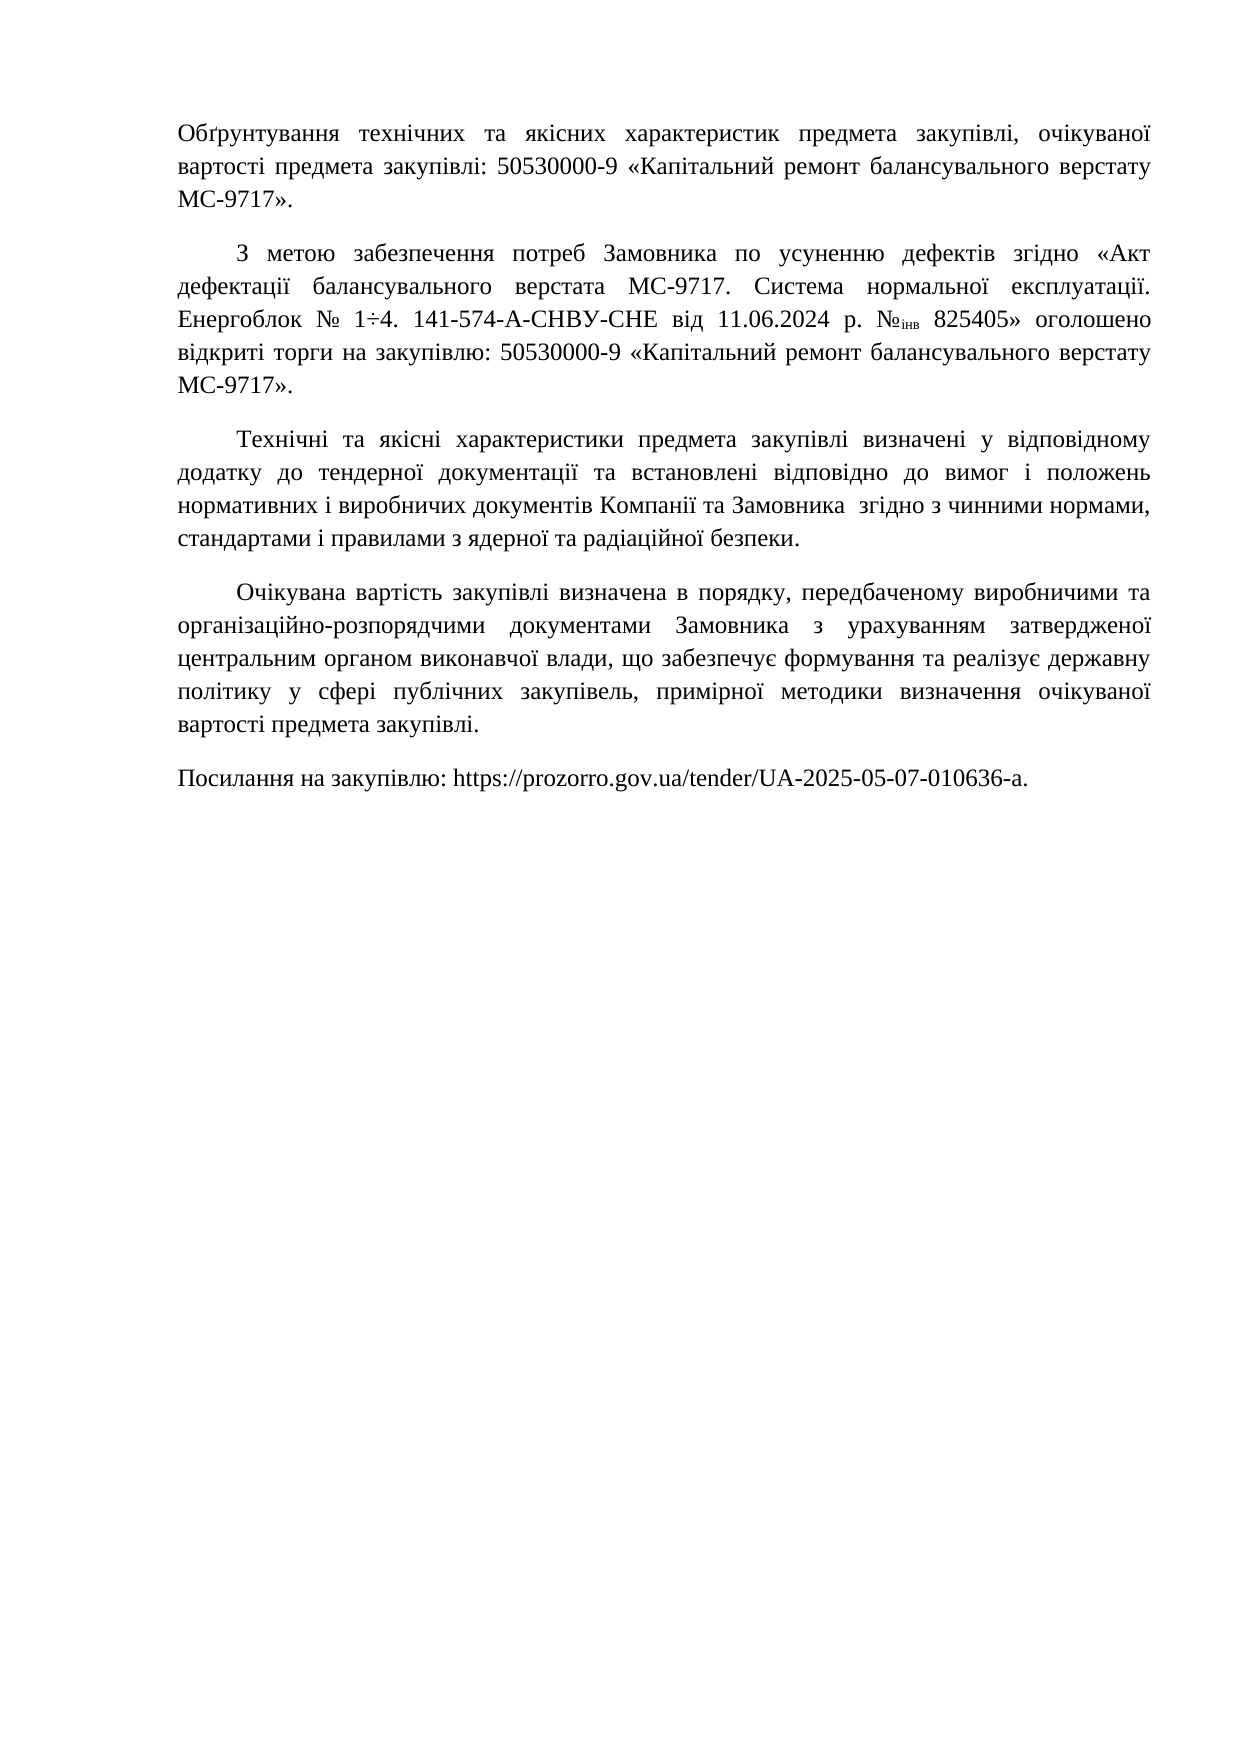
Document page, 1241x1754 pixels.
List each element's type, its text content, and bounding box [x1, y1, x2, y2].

text Обґрунтування технічних та якісних характеристик предмета закупівлі, очікуваної вартості предмета закупівлі: 50530000-9 «Капітальний ремонт балансувального верстату МС-9717». [177, 118, 1152, 213]
text Очікувана вартість закупівлі визначена в порядку, передбаченому виробничими та організаційно-розпорядчими документами Замовника з урахуванням затвердженої центральним органом виконавчої влади, що забезпечує формування та реалізує державну політику у сфері публічних закупівель, примірної методики визначення очікуваної вартості предмета закупівлі. [177, 577, 1152, 738]
text Технічні та якісні характеристики предмета закупівлі визначені у відповідному додатку до тендерної документації та встановлені відповідно до вимог і положень нормативних і виробничих документів Компанії та Замовника згідно з чинними нормами, стандартами і правилами з ядерної та радіаційної безпеки. [177, 424, 1152, 552]
text Посилання на закупівлю: https://prozorro.gov.ua/tender/UA-2025-05-07-010636-a. [177, 763, 1152, 792]
text З метою забезпечення потреб Замовника по усуненню дефектів згідно «Акт дефектації балансувального верстата МС-9717. Система нормальної експлуатації. Енергоблок № 1÷4. 141-574-А-СНВУ-СНЕ від 11.06.2024 р. №інв 825405» оголошено відкриті торги на закупівлю: 50530000-9 «Капітальний ремонт балансувального верстату МС-9717». [177, 238, 1152, 399]
